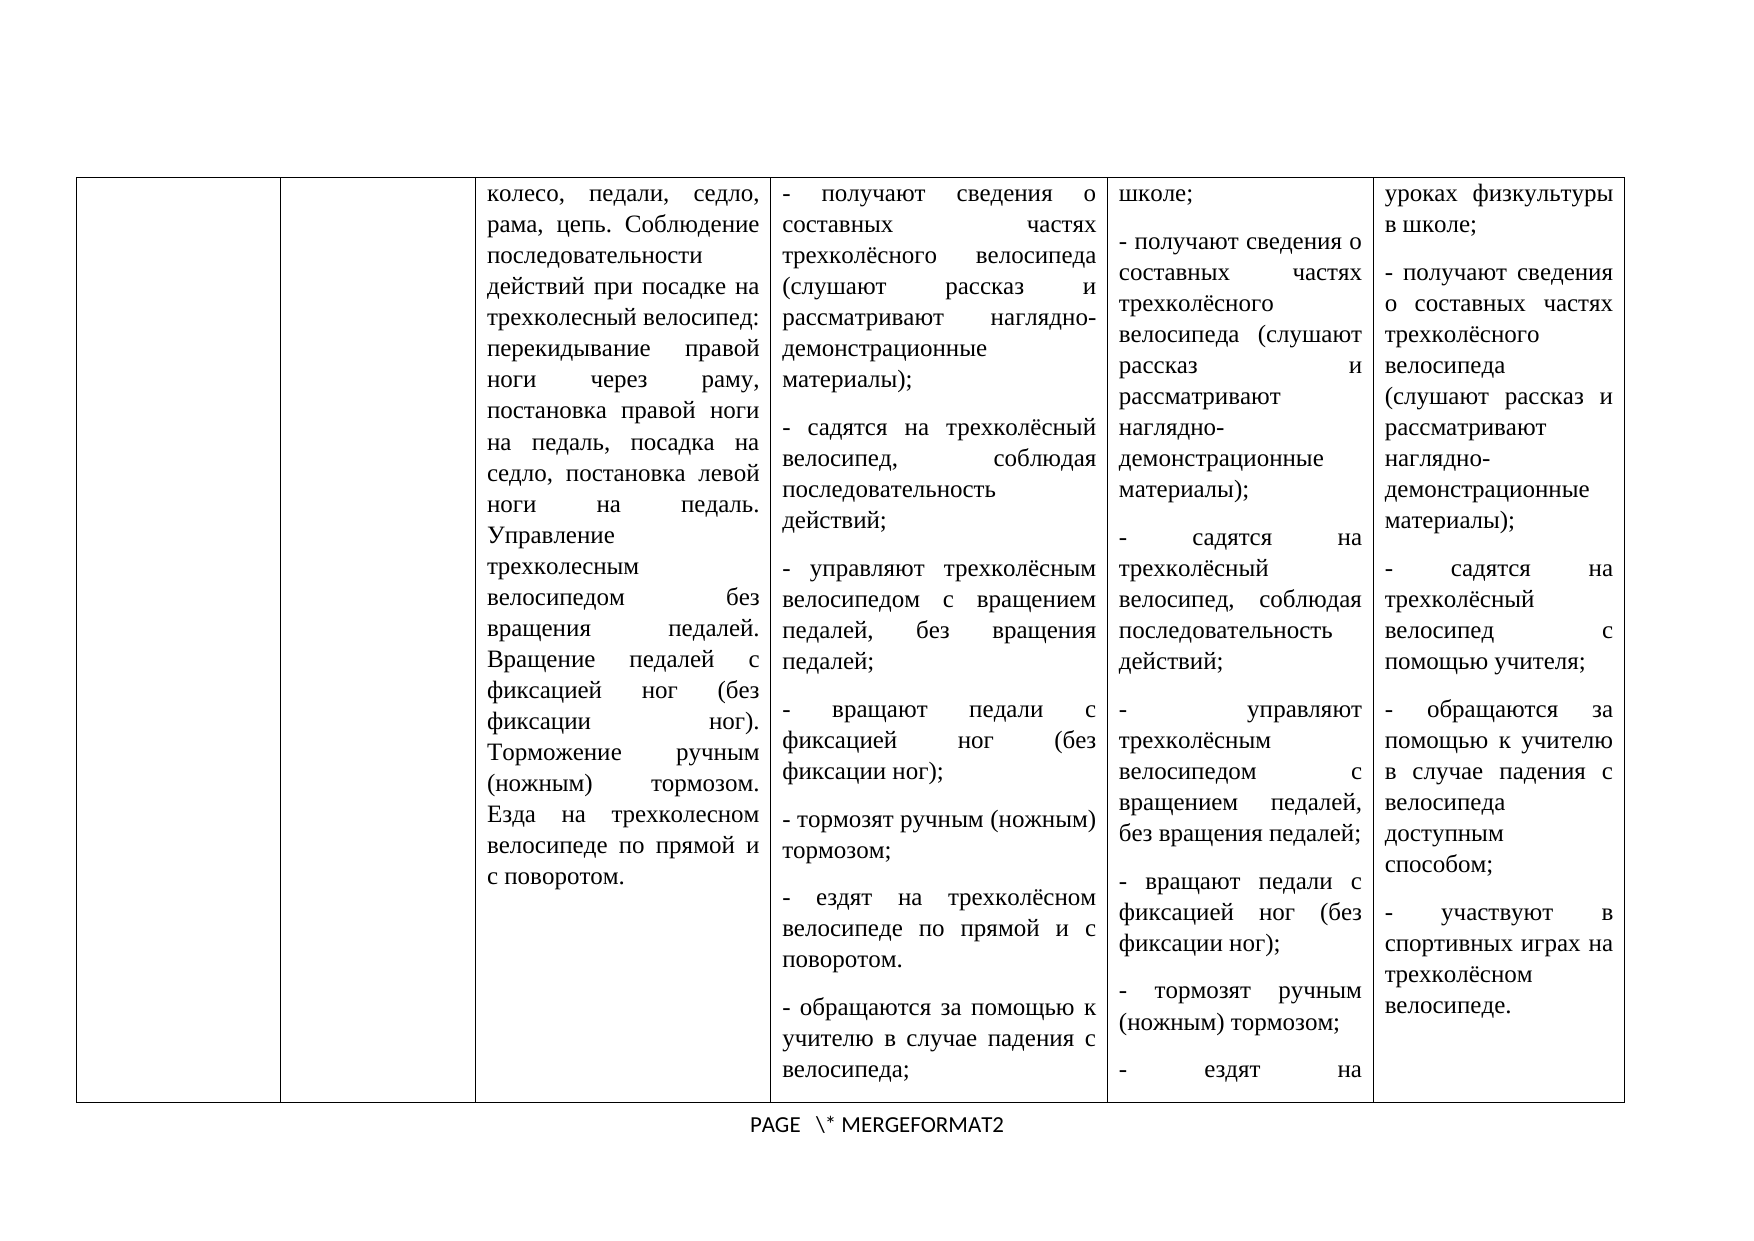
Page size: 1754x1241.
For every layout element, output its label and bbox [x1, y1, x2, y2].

table_cell [77, 178, 280, 1102]
table_cell [281, 178, 475, 1102]
table_cell [476, 178, 770, 1102]
table_cell [1374, 178, 1624, 1102]
table_cell [1108, 178, 1373, 1102]
table_cell [771, 178, 1107, 1102]
